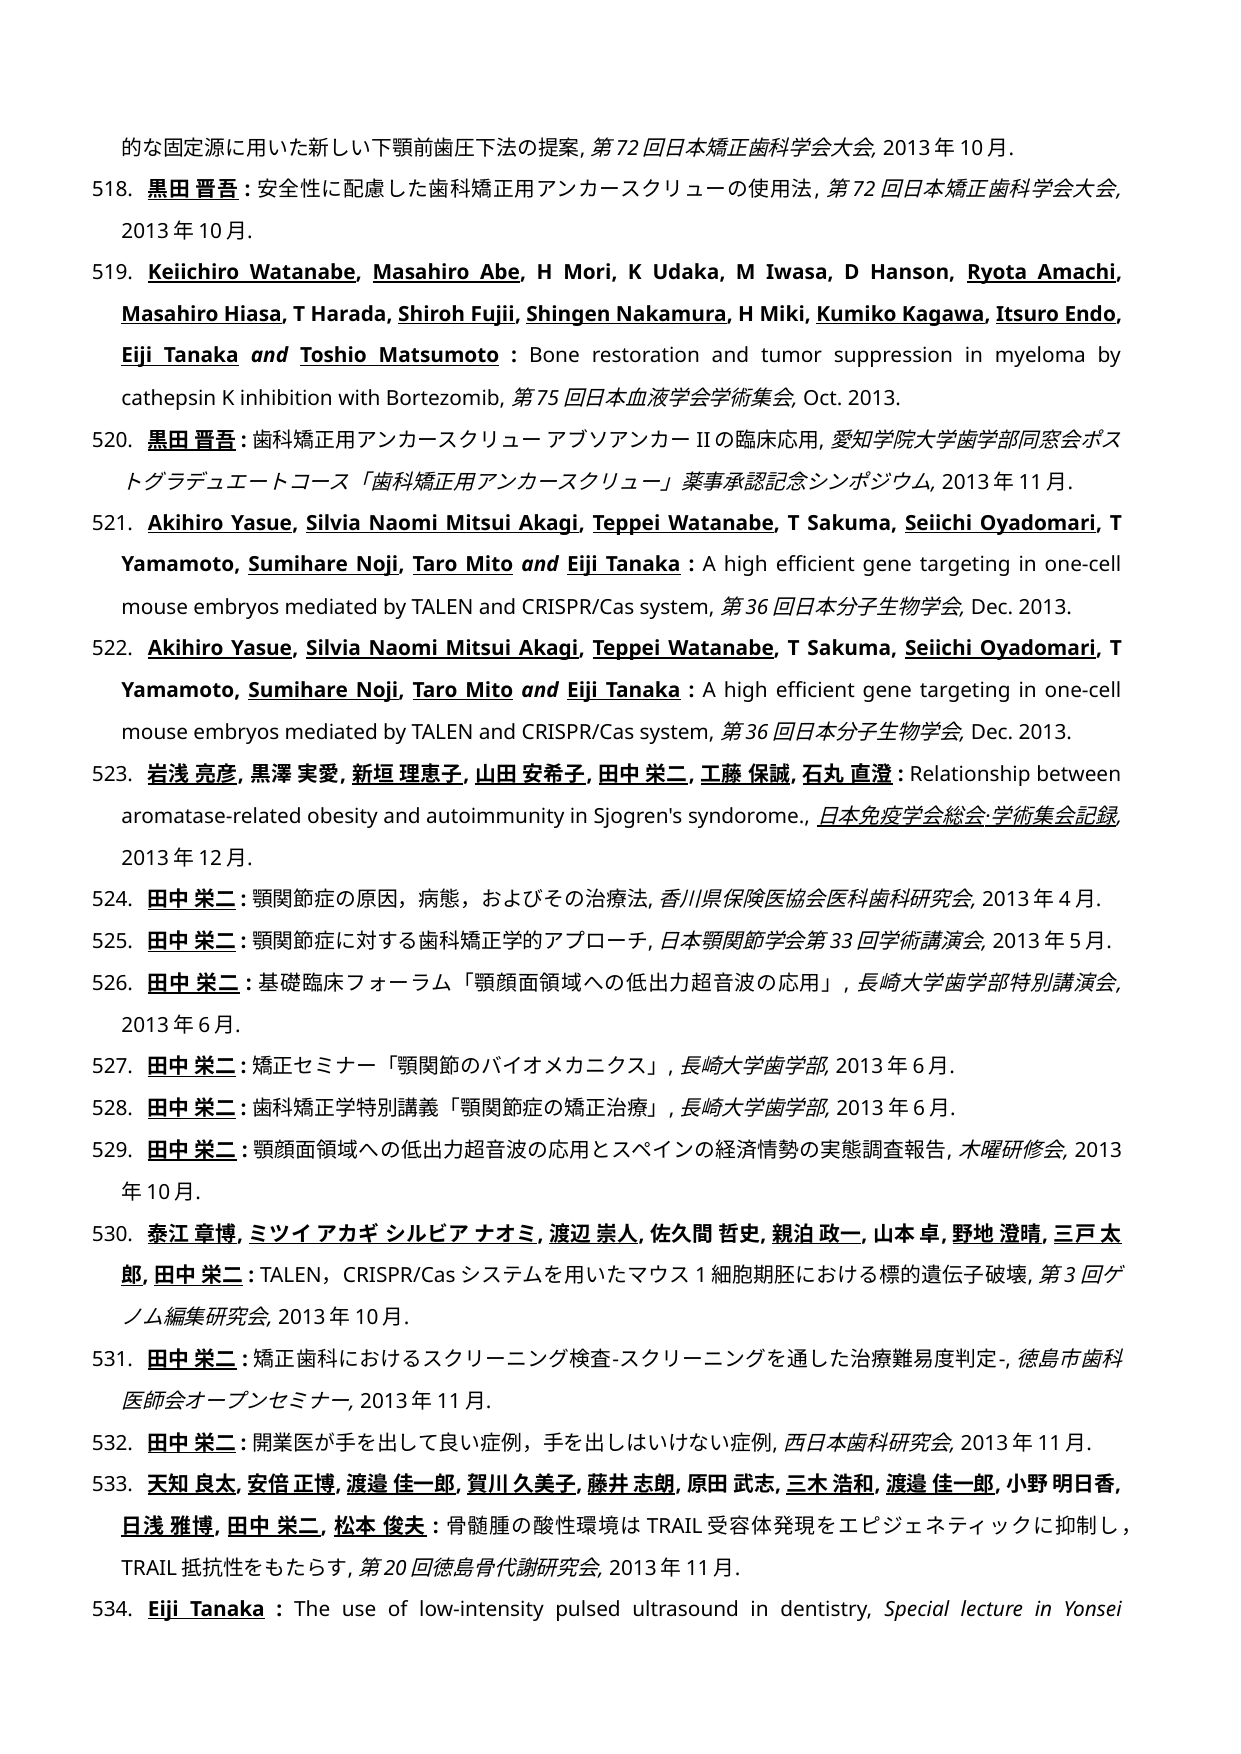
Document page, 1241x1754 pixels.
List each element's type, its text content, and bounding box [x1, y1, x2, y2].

list 田中 栄二 : 基礎臨床フォーラム「顎顔面領域への低出力超音波の応用」, 長崎大学歯学部特別講演会, 2013年6月. [92, 961, 1122, 1044]
list Akihiro Yasue, Silvia Naomi Mitsui Akagi, Teppei Watanabe, T Sakuma, Seiichi Oyadomari, T Yamamoto, Sumihare Noji, Taro Mito and Eiji Tanaka : A high efficient gene targeting in one-cell mouse embryos mediated by TALEN and CRISPR/Cas system, 第36回日本分子生物学会, Dec. 2013. [92, 501, 1122, 626]
list 泰江 章博, ミツイ アカギ シルビア ナオミ, 渡辺 崇人, 佐久間 哲史, 親泊 政一, 山本 卓, 野地 澄晴, 三戸 太郎, 田中 栄二 : TALEN，CRISPR/Casシステムを用いたマウス1細胞期胚における標的遺伝子破壊, 第3回ゲノム編集研究会, 2013年10月. [92, 1211, 1122, 1336]
list 天知 良太, 安倍 正博, 渡邉 佳一郎, 賀川 久美子, 藤井 志朗, 原田 武志, 三木 浩和, 渡邉 佳一郎, 小野 明日香, 日浅 雅博, 田中 栄二, 松本 俊夫 : 骨髄腫の酸性環境はTRAIL受容体発現をエピジェネティックに抑制し，TRAIL抵抗性をもたらす, 第20回徳島骨代謝研究会, 2013年11月. [92, 1462, 1122, 1587]
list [92, 1587, 1122, 1629]
list 田中 栄二 : 開業医が手を出して良い症例，手を出しはいけない症例, 西日本歯科研究会, 2013年11月. [92, 1420, 1122, 1462]
list 岩浅 亮彦, 黒澤 実愛, 新垣 理恵子, 山田 安希子, 田中 栄二, 工藤 保誠, 石丸 直澄 : Relationship between aromatase-related obesity and autoimmunity in Sjogren's syndorome., 日本免疫学会総会·学術集会記録, 2013年12月. [92, 752, 1122, 877]
list 田中 栄二 : 顎関節症に対する歯科矯正学的アプローチ, 日本顎関節学会第33回学術講演会, 2013年5月. [92, 919, 1122, 961]
list 田中 栄二 : 歯科矯正学特別講義「顎関節症の矯正治療」, 長崎大学歯学部, 2013年6月. [92, 1086, 1122, 1128]
list 田中 栄二 : 矯正セミナー「顎関節のバイオメカニクス」, 長崎大学歯学部, 2013年6月. [92, 1044, 1122, 1086]
list 田中 栄二 : 顎関節症の原因，病態，およびその治療法, 香川県保険医協会医科歯科研究会, 2013年4月. [92, 877, 1122, 919]
list Keiichiro Watanabe, Masahiro Abe, H Mori, K Udaka, M Iwasa, D Hanson, Ryota Amachi, Masahiro Hiasa, T Harada, Shiroh Fujii, Shingen Nakamura, H Miki, Kumiko Kagawa, Itsuro Endo, Eiji Tanaka and Toshio Matsumoto : Bone restoration and tumor suppression in myeloma by cathepsin K inhibition with Bortezomib, 第75回日本血液学会学術集会, Oct. 2013. [92, 250, 1122, 417]
list 黒田 晋吾 : 歯科矯正用アンカースクリュー アブソアンカーIIの臨床応用, 愛知学院大学歯学部同窓会ポストグラデュエートコース「歯科矯正用アンカースクリュー」薬事承認記念シンポジウム, 2013年11月. [92, 417, 1122, 501]
list Akihiro Yasue, Silvia Naomi Mitsui Akagi, Teppei Watanabe, T Sakuma, Seiichi Oyadomari, T Yamamoto, Sumihare Noji, Taro Mito and Eiji Tanaka : A high efficient gene targeting in one-cell mouse embryos mediated by TALEN and CRISPR/Cas system, 第36回日本分子生物学会, Dec. 2013. [92, 626, 1122, 752]
list 黒田 晋吾 : 安全性に配慮した歯科矯正用アンカースクリューの使用法, 第72回日本矯正歯科学会大会, 2013年10月. [92, 167, 1122, 250]
list 田中 栄二 : 矯正歯科におけるスクリーニング検査-スクリーニングを通した治療難易度判定-, 徳島市歯科医師会オープンセミナー, 2013年11月. [92, 1336, 1122, 1420]
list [92, 125, 1122, 167]
list 田中 栄二 : 顎顔面領域への低出力超音波の応用とスペインの経済情勢の実態調査報告, 木曜研修会, 2013年10月. [92, 1128, 1122, 1211]
